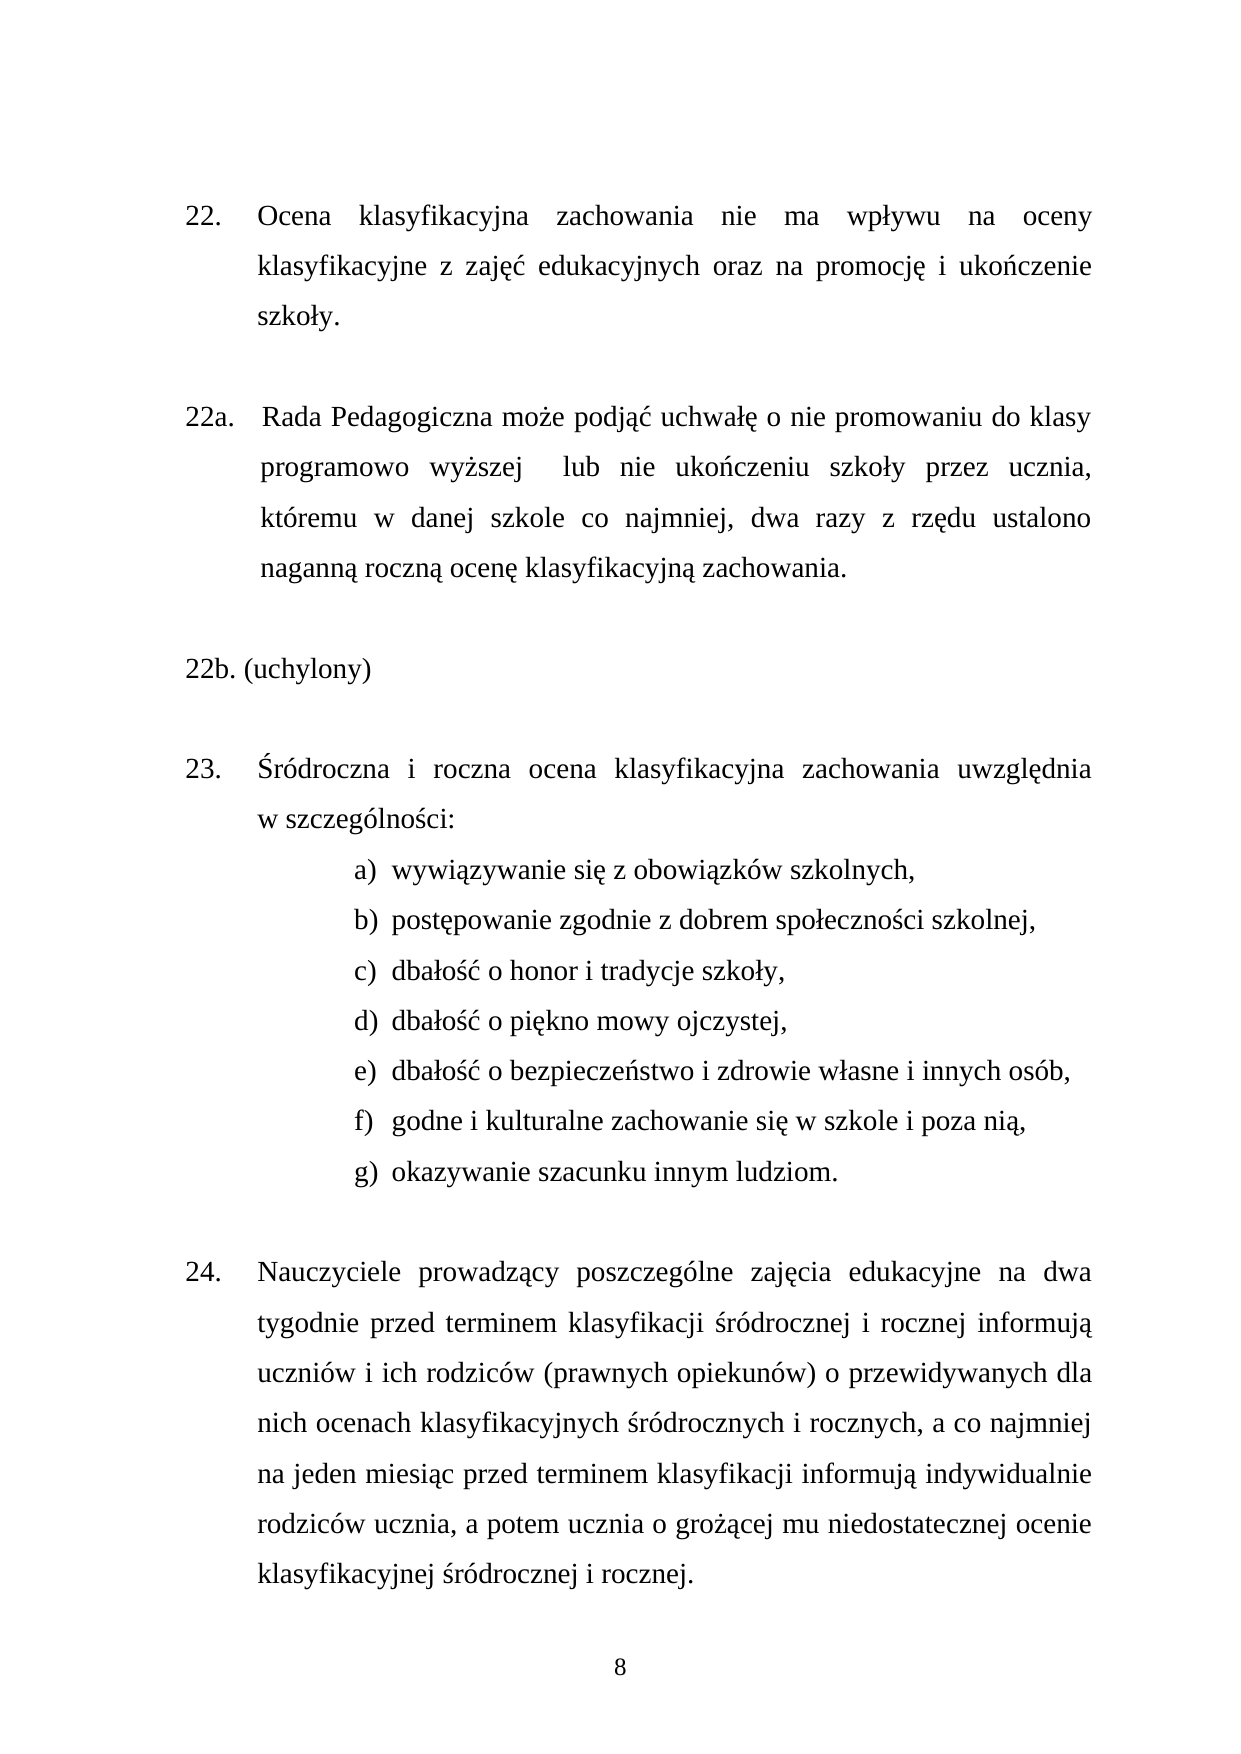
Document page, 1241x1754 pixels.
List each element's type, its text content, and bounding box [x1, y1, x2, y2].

list dbałość o piękno mowy ojczystej, [354, 1003, 1093, 1036]
list Śródroczna i roczna ocena klasyfikacyjna zachowania uwzględnia w szczególności: [185, 751, 1093, 835]
list dbałość o honor i tradycje szkoły, [354, 953, 1093, 986]
text 22b. (uchylony) [185, 651, 1093, 684]
list godne i kulturalne zachowanie się w szkole i poza nią, [354, 1103, 1093, 1137]
list wywiązywanie się z obowiązków szkolnych, [354, 852, 1093, 886]
list Ocena klasyfikacyjna zachowania nie ma wpływu na oceny klasyfikacyjne z zajęć edukacyjnych oraz na promocję i ukończenie szkoły. [185, 198, 1093, 332]
list Nauczyciele prowadzący poszczególne zajęcia edukacyjne na dwa tygodnie przed terminem klasyfikacji śródrocznej i rocznej informują uczniów i ich rodziców (prawnych opiekunów) o przewidywanych dla nich ocenach klasyfikacyjnych śródrocznych i rocznych, a co najmniej na jeden miesiąc przed terminem klasyfikacji informują indywidualnie rodziców ucznia, a potem ucznia o grożącej mu niedostatecznej ocenie klasyfikacyjnej śródrocznej i rocznej. [185, 1254, 1093, 1590]
text 22a. Rada Pedagogiczna może podjąć uchwałę o nie promowaniu do klasy programowo wyższej lub nie ukończeniu szkoły przez ucznia, któremu w danej szkole co najmniej, dwa razy z rzędu ustalono naganną roczną ocenę klasyfikacyjną zachowania. [185, 399, 1093, 584]
list postępowanie zgodnie z dobrem społeczności szkolnej, [354, 902, 1093, 936]
list okazywanie szacunku innym ludziom. [354, 1154, 1093, 1187]
list dbałość o bezpieczeństwo i zdrowie własne i innych osób, [354, 1053, 1093, 1087]
